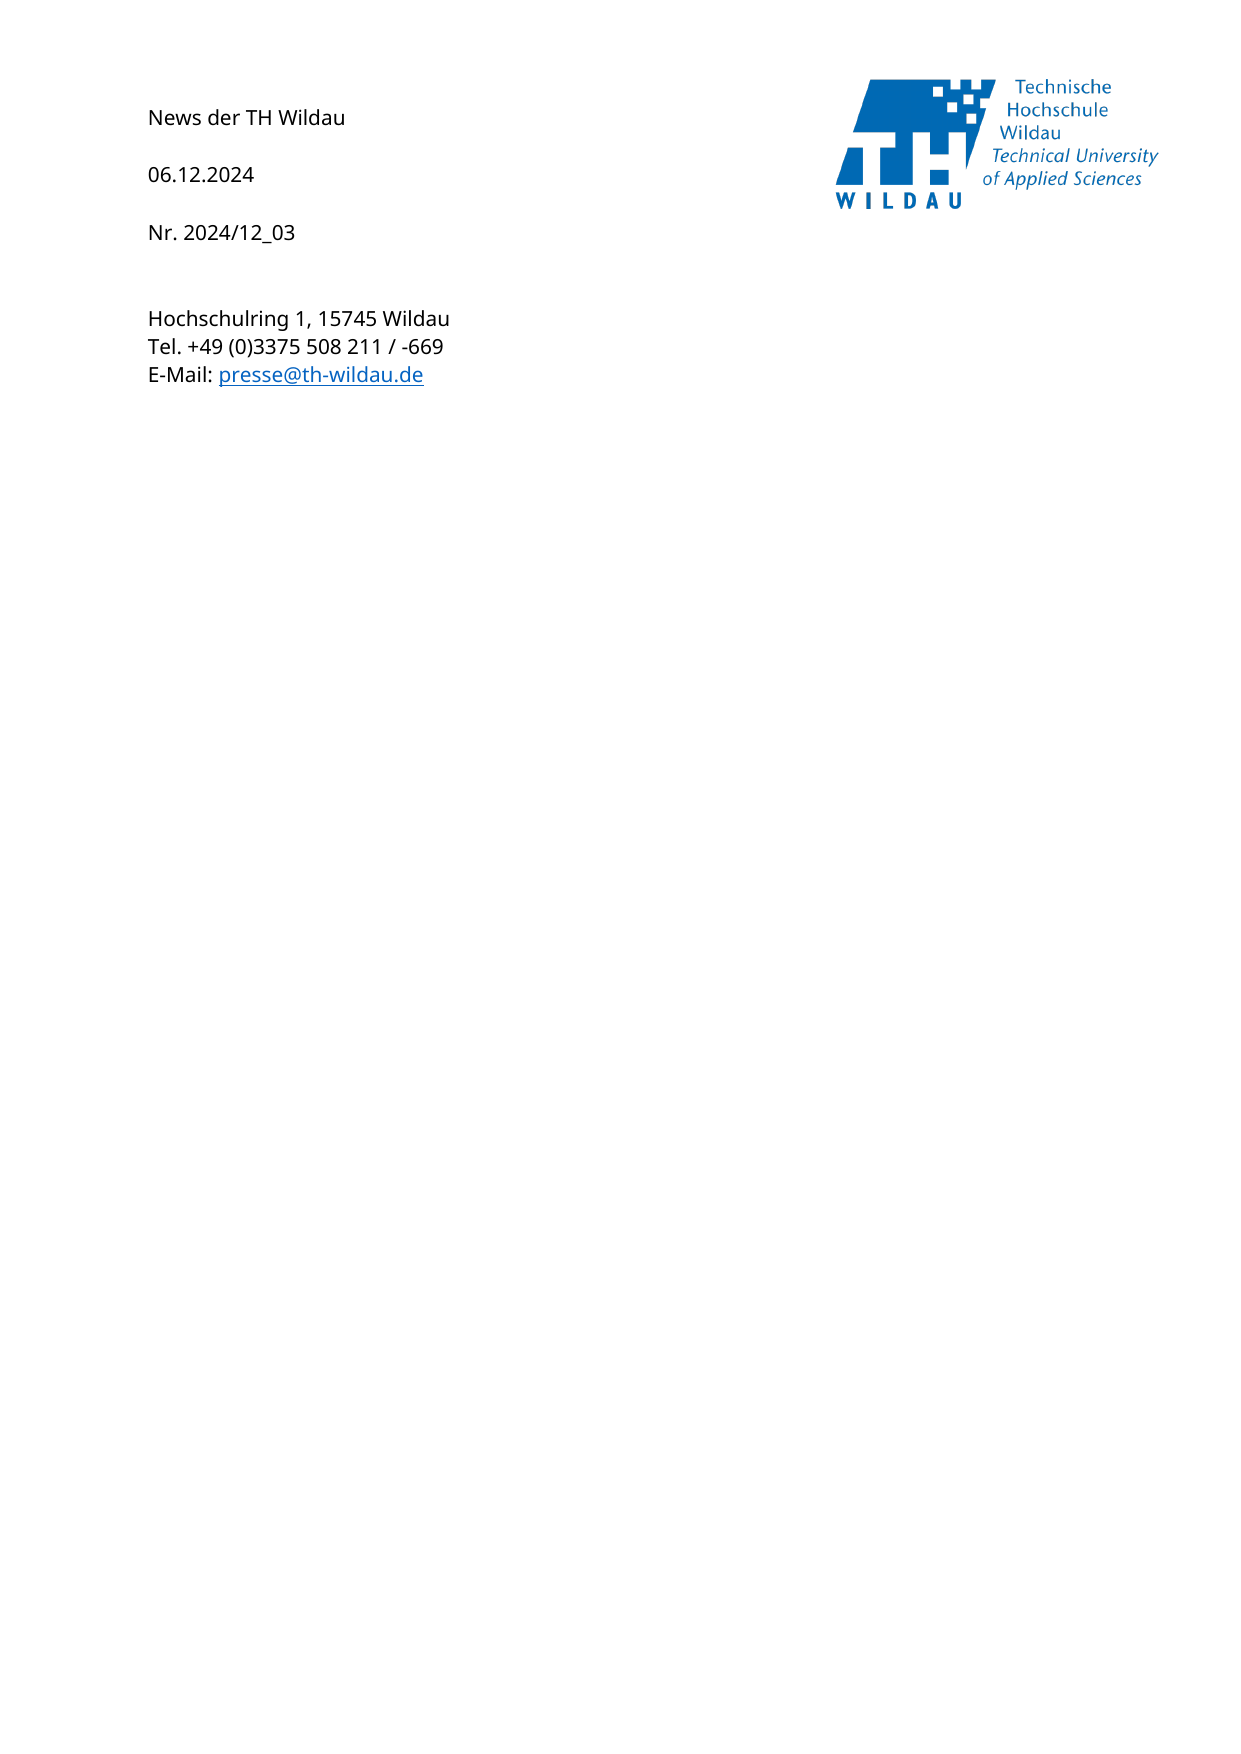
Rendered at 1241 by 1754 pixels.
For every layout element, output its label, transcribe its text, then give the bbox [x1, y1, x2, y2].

text E-Mail: presse@th-wildau.de [148, 361, 1093, 389]
text Tel. +49 (0)3375 508 211 / -669 [148, 332, 1093, 361]
text Hochschulring 1, 15745 Wildau [148, 304, 1093, 332]
